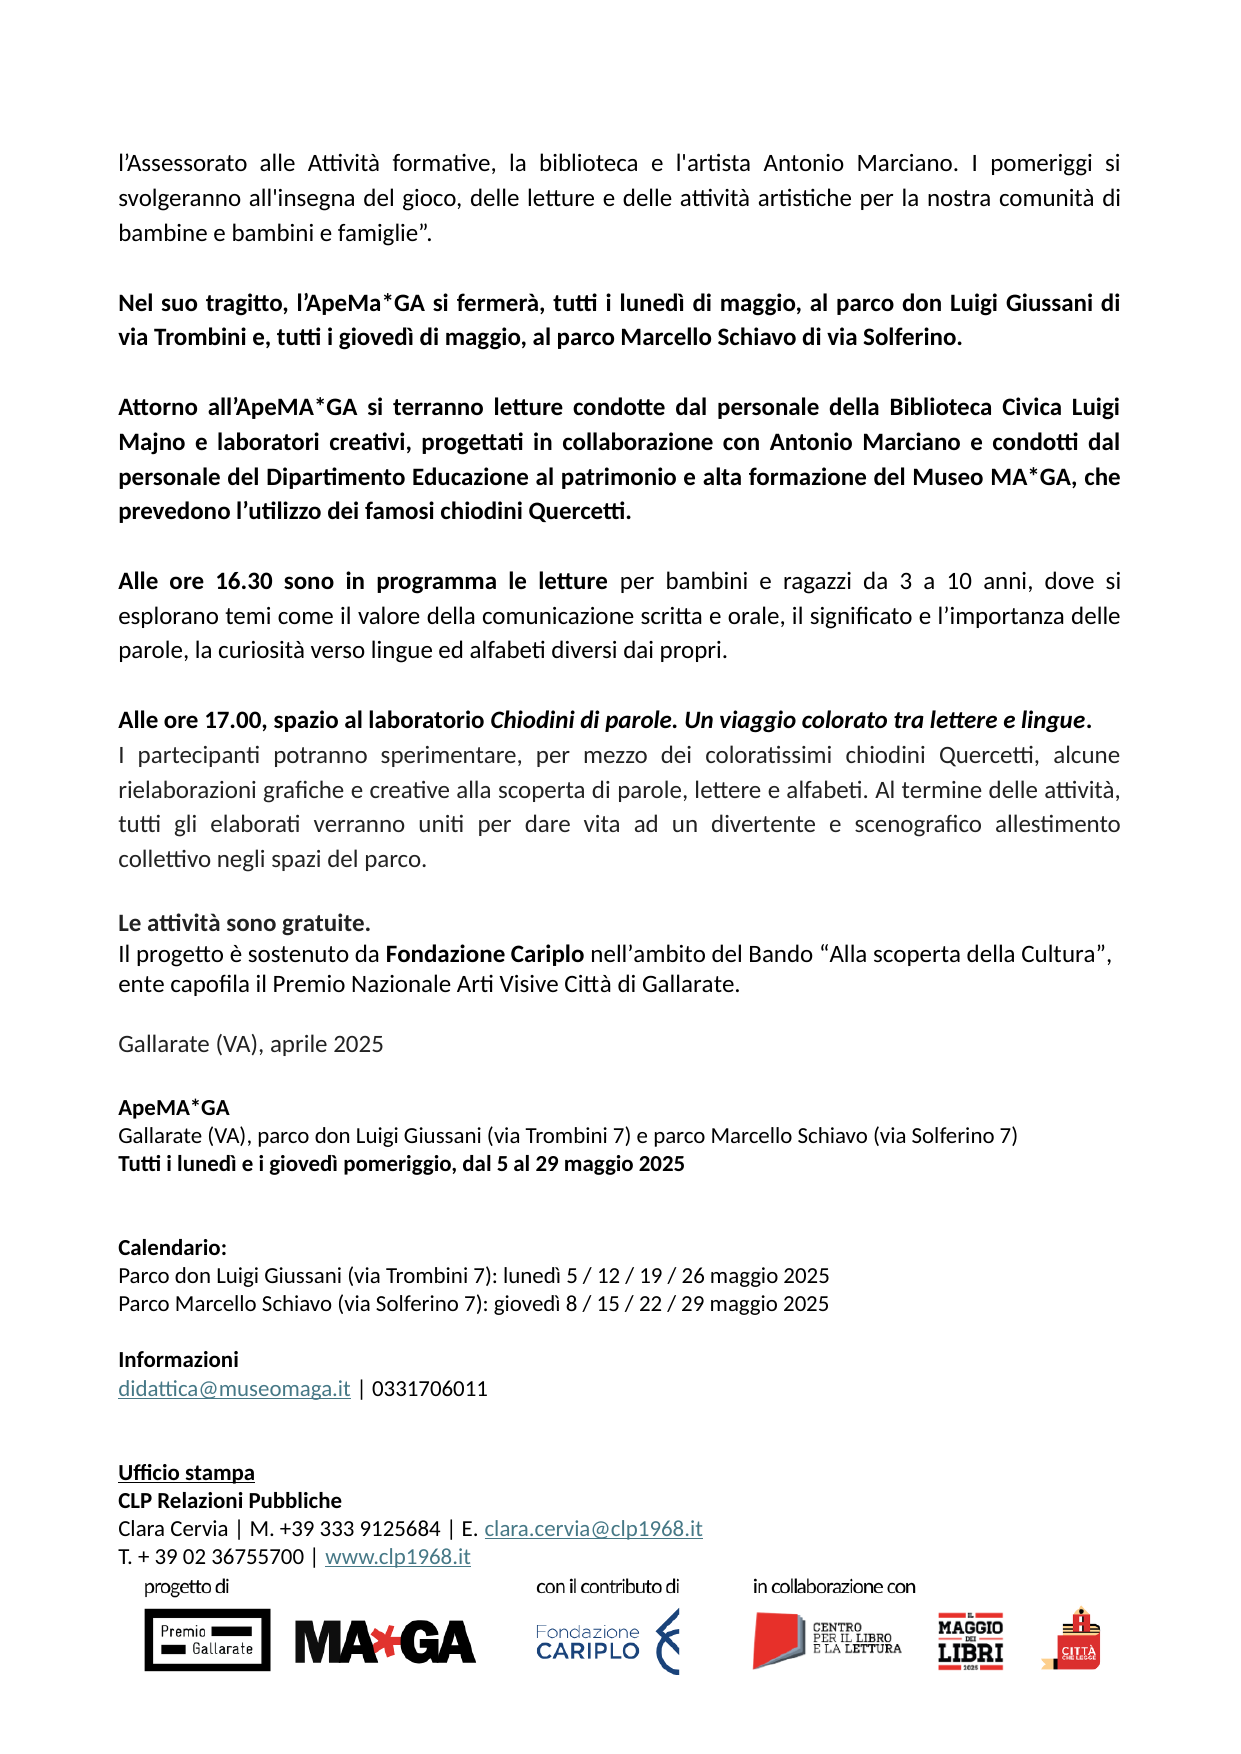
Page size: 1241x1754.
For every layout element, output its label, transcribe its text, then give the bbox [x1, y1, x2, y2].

text Gallarate (VA), aprile 2025 [118, 1028, 1122, 1059]
text Calendario: [118, 1233, 1122, 1262]
text CLP Relazioni Pubbliche [118, 1486, 1122, 1514]
text Attorno all’ApeMA*GA si terranno letture condotte dal personale della Biblioteca Civica Luigi Majno e laboratori creativi, progettati in collaborazione con Antonio Marciano e condotti dal personale del Dipartimento Educazione al patrimonio e alta formazione del Museo MA*GA, che prevedono l’utilizzo dei famosi chiodini Quercetti. [118, 391, 1122, 526]
text didattica@museomaga.it | 0331706011 [118, 1374, 1122, 1402]
text Informazioni [118, 1346, 1122, 1374]
text T. + 39 02 36755700 | www.clp1968.it [118, 1542, 1122, 1570]
text Gallarate (VA), parco don Luigi Giussani (via Trombini 7) e parco Marcello Schiavo (via Solferino 7) [118, 1121, 1122, 1149]
text Le attività sono gratuite. Il progetto è sostenuto da Fondazione Cariplo nell’ambito del Bando “Alla scoperta della Cultura”, ente capofila il Premio Nazionale Arti Visive Città di Gallarate. [118, 907, 1122, 999]
text ApeMA*GA [118, 1093, 1122, 1121]
picture [118, 1572, 1123, 1681]
text Clara Cervia | M. +39 333 9125684 | E. clara.cervia@clp1968.it [118, 1514, 1122, 1542]
text Tutti i lunedì e i giovedì pomeriggio, dal 5 al 29 maggio 2025 [118, 1149, 1122, 1177]
text I partecipanti potranno sperimentare, per mezzo dei coloratissimi chiodini Quercetti, alcune rielaborazioni grafiche e creative alla scoperta di parole, lettere e alfabeti. Al termine delle attività, tutti gli elaborati verranno uniti per dare vita ad un divertente e scenografico allestimento collettivo negli spazi del parco. [118, 739, 1122, 874]
text Ufficio stampa [118, 1458, 1122, 1486]
text Nel suo tragitto, l’ApeMa*GA si fermerà, tutti i lunedì di maggio, al parco don Luigi Giussani di via Trombini e, tutti i giovedì di maggio, al parco Marcello Schiavo di via Solferino. [118, 287, 1122, 352]
text Parco don Luigi Giussani (via Trombini 7): lunedì 5 / 12 / 19 / 26 maggio 2025 [118, 1262, 1122, 1289]
text Parco Marcello Schiavo (via Solferino 7): giovedì 8 / 15 / 22 / 29 maggio 2025 [118, 1289, 1122, 1318]
text Alle ore 16.30 sono in programma le letture per bambini e ragazzi da 3 a 10 anni, dove si esplorano temi come il valore della comunicazione scritta e orale, il significato e l’importanza delle parole, la curiosità verso lingue ed alfabeti diversi dai propri. [118, 565, 1122, 665]
text Alle ore 17.00, spazio al laboratorio Chiodini di parole. Un viaggio colorato tra lettere e lingue. [118, 704, 1122, 735]
